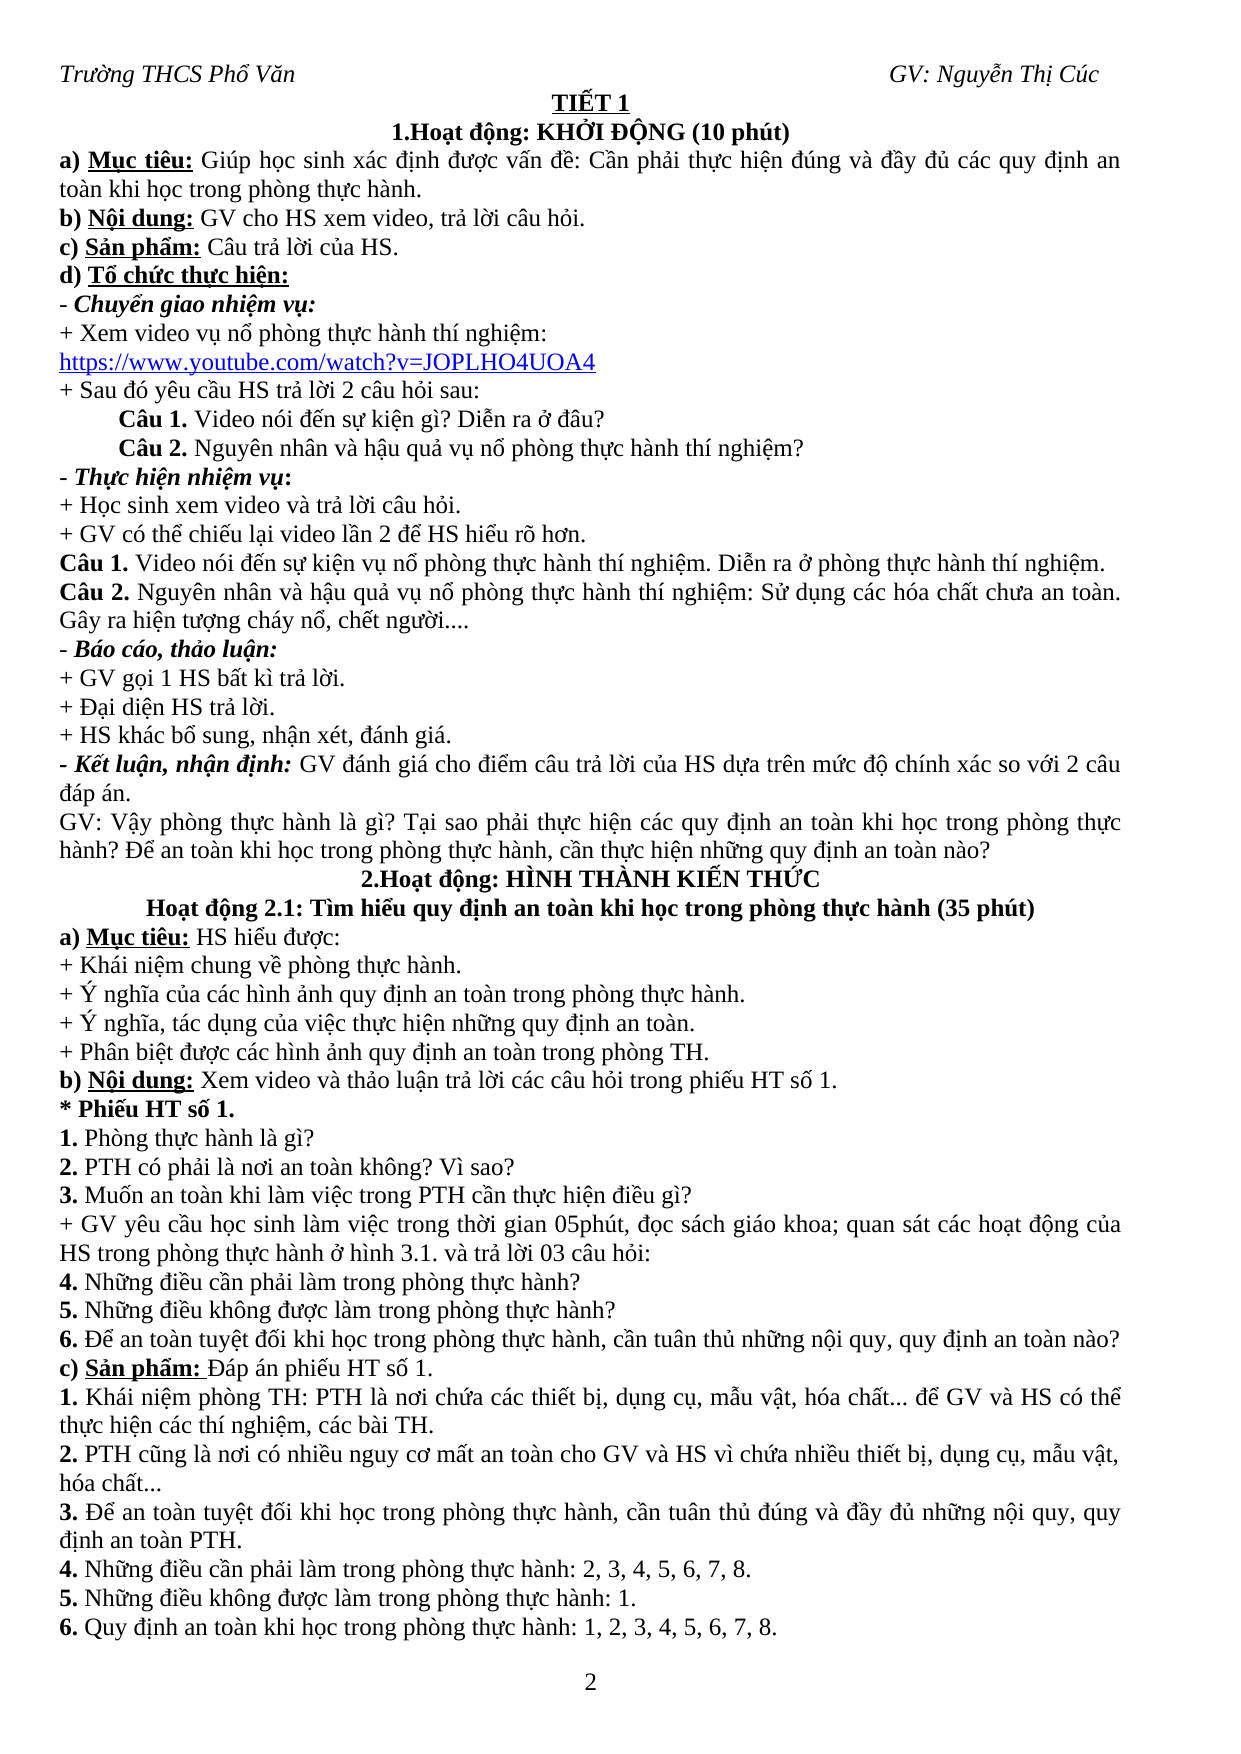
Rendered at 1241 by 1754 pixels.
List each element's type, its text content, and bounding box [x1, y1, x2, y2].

text + Ý nghĩa, tác dụng của việc thực hiện những quy định an toàn. [59, 1008, 1122, 1037]
list 3. Muốn an toàn khi làm việc trong PTH cần thực hiện điều gì? [59, 1180, 1122, 1209]
text 6. Quy định an toàn khi học trong phòng thực hành: 1, 2, 3, 4, 5, 6, 7, 8. [59, 1612, 1122, 1640]
text d) Tổ chức thực hiện: [59, 260, 1122, 289]
list + GV yêu cầu học sinh làm việc trong thời gian 05phút, đọc sách giáo khoa; quan sát các hoạt động của HS trong phòng thực hành ở hình 3.1. và trả lời 03 câu hỏi: [59, 1209, 1122, 1267]
list GV: Vậy phòng thực hành là gì? Tại sao phải thực hiện các quy định an toàn khi học trong phòng thực hành? Để an toàn khi học trong phòng thực hành, cần thực hiện những quy định an toàn nào? [59, 807, 1122, 864]
list 2. PTH cũng là nơi có nhiều nguy cơ mất an toàn cho GV và HS vì chứa nhiều thiết bị, dụng cụ, mẫu vật, hóa chất... [59, 1439, 1122, 1497]
text 4. Những điều cần phải làm trong phòng thực hành? [59, 1267, 1122, 1295]
text 1.Hoạt động: KHỞI ĐỘNG (10 phút) [59, 117, 1122, 145]
text + Khái niệm chung về phòng thực hành. [59, 950, 1122, 979]
list - Thực hiện nhiệm vụ: [59, 462, 1122, 490]
list Câu 1. Video nói đến sự kiện vụ nổ phòng thực hành thí nghiệm. Diễn ra ở phòng thực hành thí nghiệm. [59, 548, 1122, 577]
text b) Nội dung: Xem video và thảo luận trả lời các câu hỏi trong phiếu HT số 1. [59, 1065, 1122, 1094]
list a) Mục tiêu: Giúp học sinh xác định được vấn đề: Cần phải thực hiện đúng và đầy đủ các quy định an toàn khi học trong phòng thực hành. [59, 145, 1122, 203]
text a) Mục tiêu: HS hiểu được: [59, 922, 1122, 950]
text + Phân biệt được các hình ảnh quy định an toàn trong phòng TH. [59, 1037, 1122, 1065]
text 5. Những điều không được làm trong phòng thực hành? [59, 1295, 1122, 1324]
list 1. Phòng thực hành là gì? [59, 1123, 1122, 1152]
list 3. Để an toàn tuyệt đối khi học trong phòng thực hành, cần tuân thủ đúng và đầy đủ những nội quy, quy định an toàn PTH. [59, 1497, 1122, 1554]
list c) Sản phẩm: Câu trả lời của HS. [59, 232, 1122, 260]
text c) Sản phẩm: Đáp án phiếu HT số 1. [59, 1353, 1122, 1382]
list - Chuyển giao nhiệm vụ: [59, 289, 1122, 318]
list - Kết luận, nhận định: GV đánh giá cho điểm câu trả lời của HS dựa trên mức độ chính xác so với 2 câu đáp án. [59, 749, 1122, 807]
list 6. Để an toàn tuyệt đối khi học trong phòng thực hành, cần tuân thủ những nội quy, quy định an toàn nào? [59, 1324, 1122, 1353]
list + HS khác bổ sung, nhận xét, đánh giá. [59, 720, 1122, 749]
list Câu 2. Nguyên nhân và hậu quả vụ nổ phòng thực hành thí nghiệm: Sử dụng các hóa chất chưa an toàn. Gây ra hiện tượng cháy nổ, chết người.... [59, 577, 1122, 634]
list + Học sinh xem video và trả lời câu hỏi. [59, 490, 1122, 519]
text 4. Những điều cần phải làm trong phòng thực hành: 2, 3, 4, 5, 6, 7, 8. [59, 1554, 1122, 1583]
list + Đại diện HS trả lời. [59, 692, 1122, 720]
text TIẾT 1 [59, 88, 1122, 117]
text * Phiếu HT số 1. [59, 1094, 1122, 1123]
list + GV gọi 1 HS bất kì trả lời. [59, 663, 1122, 692]
list + Xem video vụ nổ phòng thực hành thí nghiệm: [59, 318, 1122, 347]
list 1. Khái niệm phòng TH: PTH là nơi chứa các thiết bị, dụng cụ, mẫu vật, hóa chất... để GV và HS có thể thực hiện các thí nghiệm, các bài TH. [59, 1382, 1122, 1439]
list b) Nội dung: GV cho HS xem video, trả lời câu hỏi. [59, 203, 1122, 232]
list 2. PTH có phải là nơi an toàn không? Vì sao? [59, 1152, 1122, 1180]
list + Sau đó yêu cầu HS trả lời 2 câu hỏi sau: [59, 375, 1122, 404]
text 2.Hoạt động: HÌNH THÀNH KIẾN THỨC [59, 864, 1122, 893]
list - Báo cáo, thảo luận: [59, 634, 1122, 663]
list + GV có thể chiếu lại video lần 2 để HS hiểu rõ hơn. [59, 519, 1122, 548]
list https://www.youtube.com/watch?v=JOPLHO4UOA4 [59, 347, 1122, 375]
text + Ý nghĩa của các hình ảnh quy định an toàn trong phòng thực hành. [59, 979, 1122, 1008]
list Câu 1. Video nói đến sự kiện gì? Diễn ra ở đâu? [59, 404, 1122, 433]
list Câu 2. Nguyên nhân và hậu quả vụ nổ phòng thực hành thí nghiệm? [59, 433, 1122, 462]
text Hoạt động 2.1: Tìm hiểu quy định an toàn khi học trong phòng thực hành (35 phút) [59, 893, 1122, 922]
text 5. Những điều không được làm trong phòng thực hành: 1. [59, 1583, 1122, 1612]
